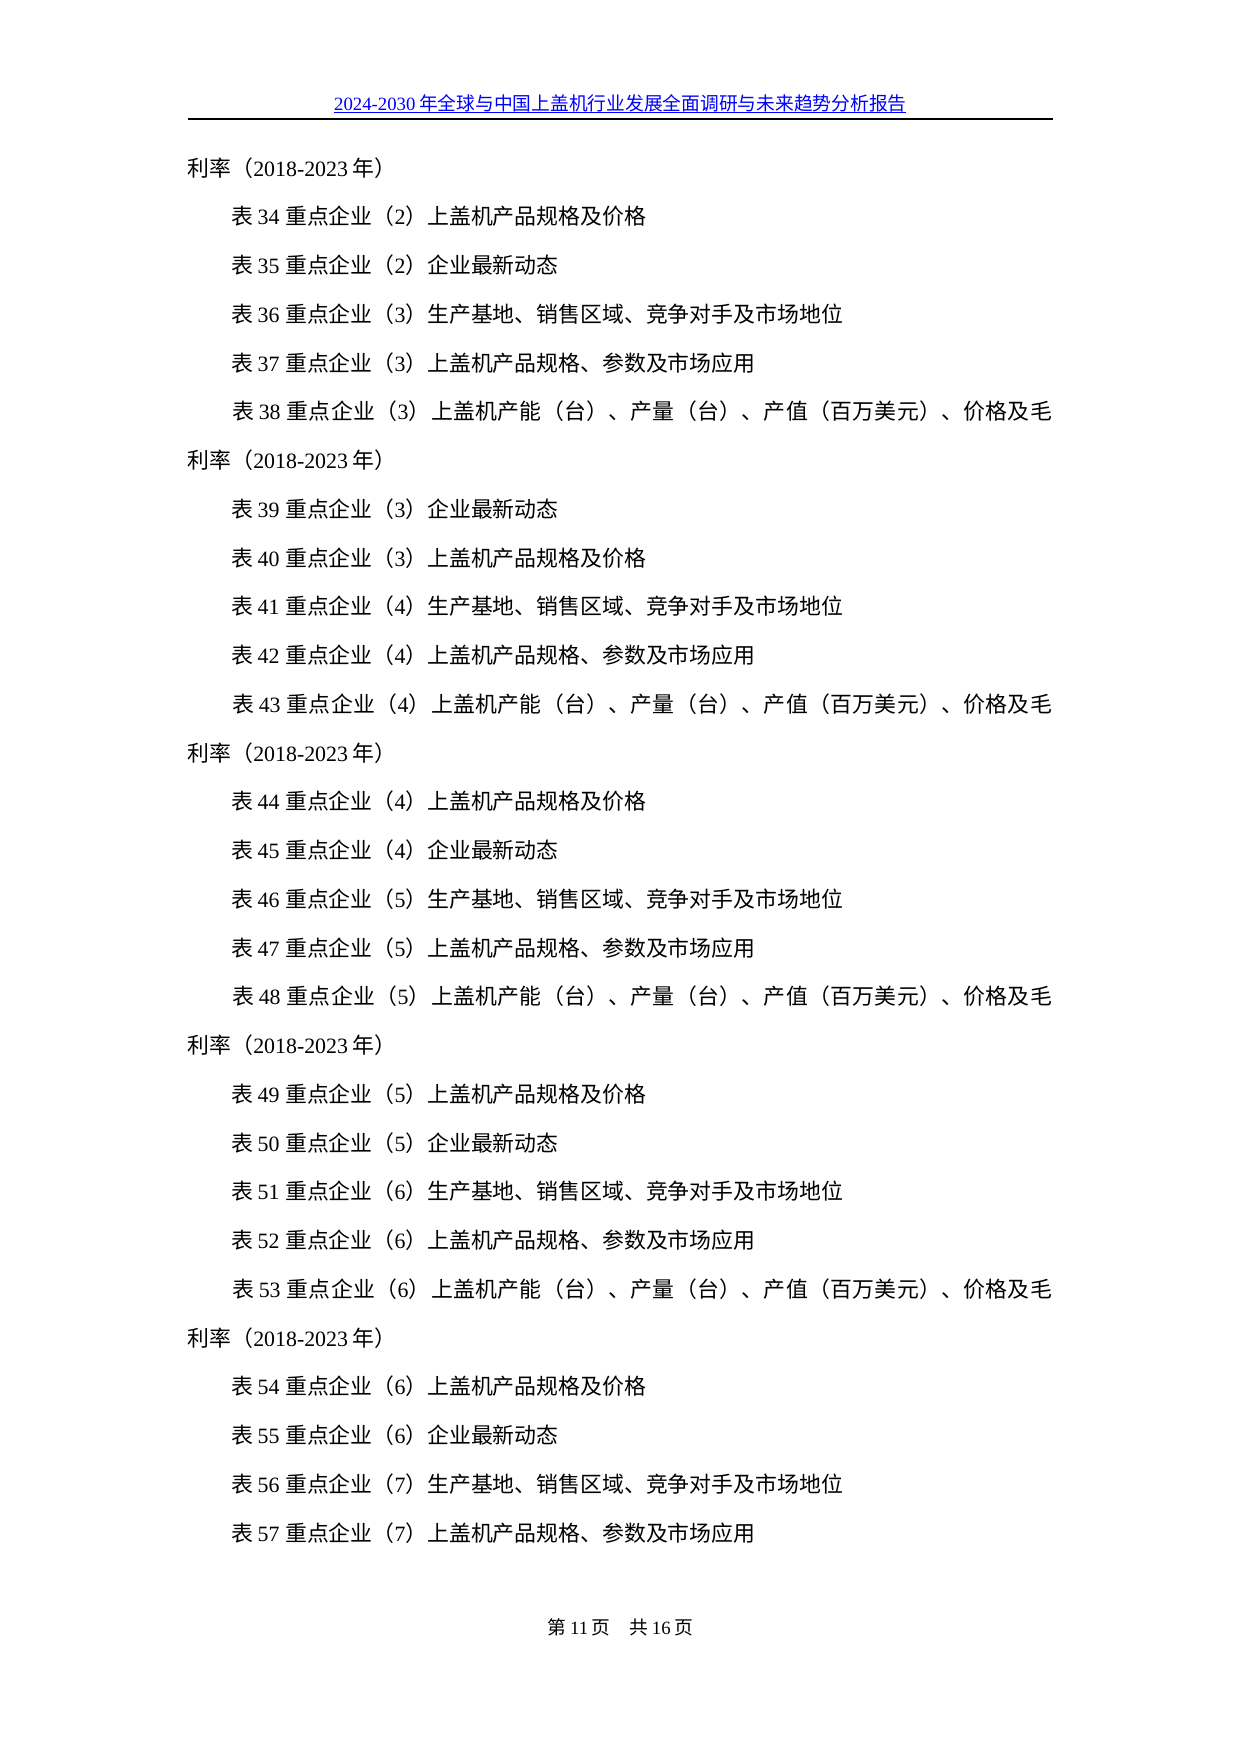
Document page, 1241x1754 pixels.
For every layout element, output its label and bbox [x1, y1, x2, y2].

text [187, 150, 1053, 1548]
